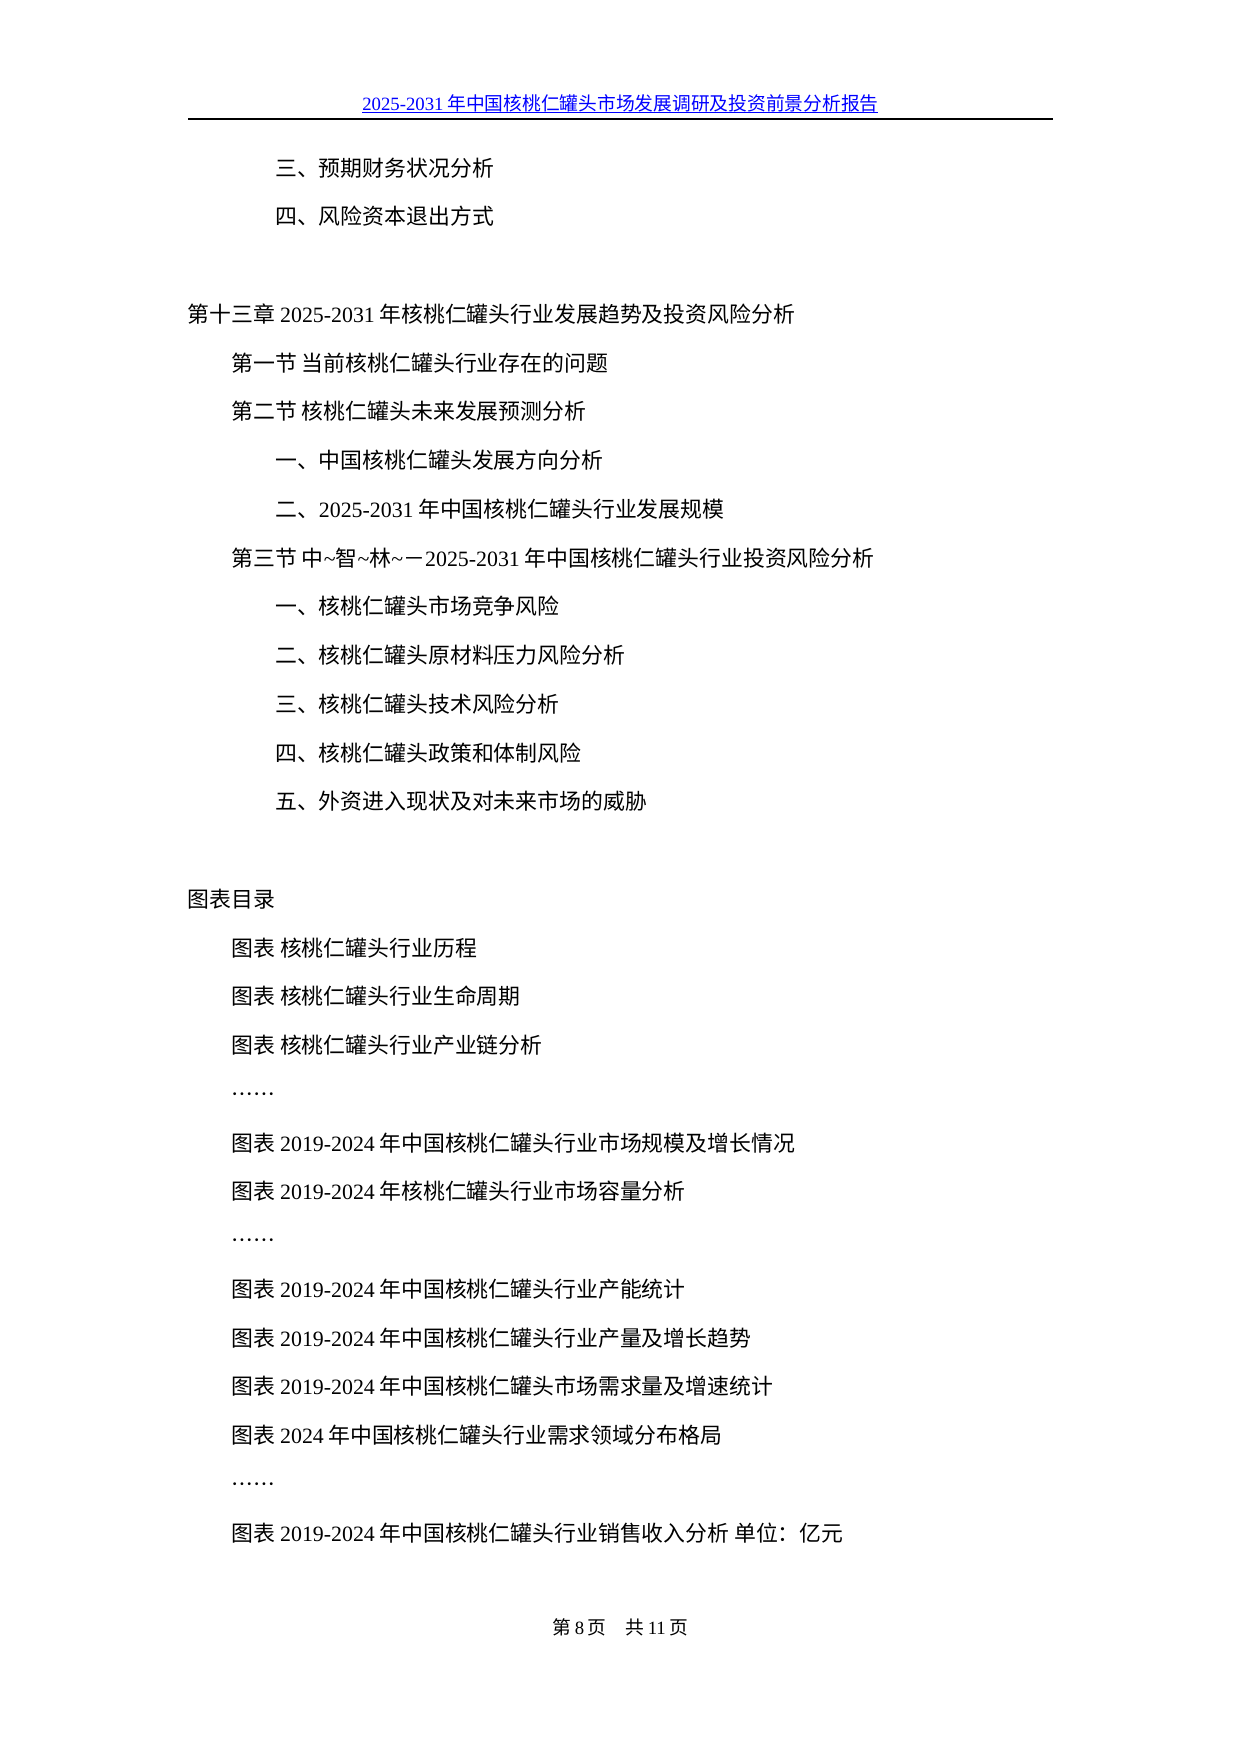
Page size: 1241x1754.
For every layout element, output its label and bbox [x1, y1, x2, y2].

text [187, 150, 1053, 1548]
